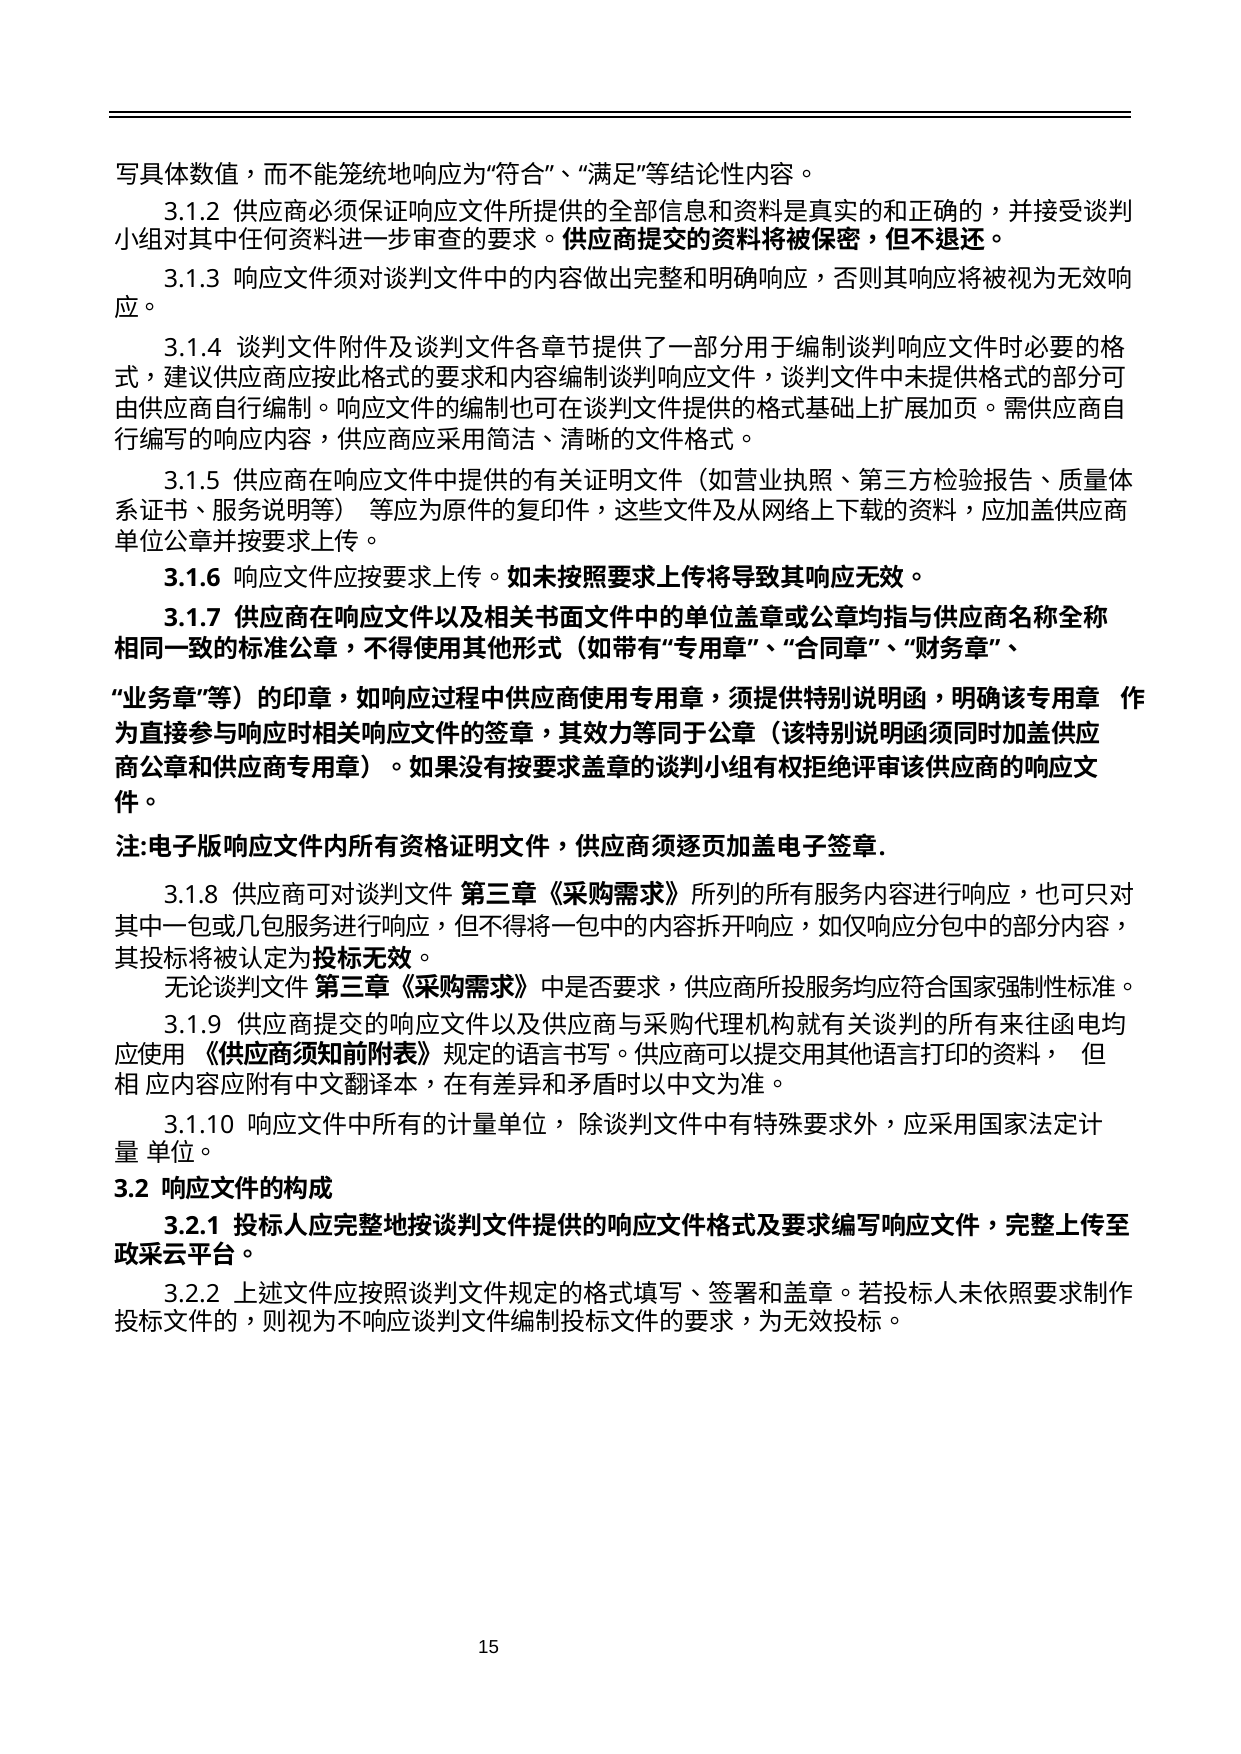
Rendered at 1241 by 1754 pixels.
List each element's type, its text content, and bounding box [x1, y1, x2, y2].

text 3.1.7 供应商在响应文件以及相关书面文件中的单位盖章或公章均指与供应商名称全称 相同一致的标准公章，不得使用其他形式（如带有“专用章”、“合同章”、“财务章”、 [114, 600, 1113, 665]
text “业务章”等）的印章，如响应过程中供应商使用专用章，须提供特别说明函，明确该专用章 作为直接参与响应时相关响应文件的签章，其效力等同于公章（该特别说明函须同时加盖供应 商公章和供应商专用章）。如果没有按要求盖章的谈判小组有权拒绝评审该供应商的响应文件。 [111, 681, 1147, 818]
text 3.1.3 响应文件须对谈判文件中的内容做出完整和明确响应，否则其响应将被视为无效响 应。 [114, 264, 1134, 323]
text 3.1.10 响应文件中所有的计量单位， 除谈判文件中有特殊要求外，应采用国家法定计量 单位。 [114, 1109, 1128, 1169]
text 写具体数值，而不能笼统地响应为“符合”、“满足”等结论性内容。 [115, 162, 1147, 188]
text 3.2 响应文件的构成 [114, 1177, 1147, 1203]
text 3.2.1 投标人应完整地按谈判文件提供的响应文件格式及要求编写响应文件，完整上传至 政采云平台。 [114, 1211, 1134, 1270]
text 3.2.2 上述文件应按照谈判文件规定的格式填写、签署和盖章。若投标人未依照要求制作 投标文件的，则视为不响应谈判文件编制投标文件的要求，为无效投标。 [114, 1278, 1134, 1338]
text 注:电子版响应文件内所有资格证明文件，供应商须逐页加盖电子签章. [115, 834, 1147, 861]
text 3.1.5 供应商在响应文件中提供的有关证明文件（如营业执照、第三方检验报告、质量体 系证书、服务说明等） 等应为原件的复印件，这些文件及从网络上下载的资料，应加盖供应商 单位公章并按要求上传。 [114, 464, 1134, 557]
text 3.1.2 供应商必须保证响应文件所提供的全部信息和资料是真实的和正确的，并接受谈判 小组对其中任何资料进一步审查的要求。供应商提交的资料将被保密，但不退还。 [114, 197, 1134, 256]
text 3.1.4 谈判文件附件及谈判文件各章节提供了一部分用于编制谈判响应文件时必要的格 式，建议供应商应按此格式的要求和内容编制谈判响应文件，谈判文件中未提供格式的部分可 由供应商自行编制。响应文件的编制也可在谈判文件提供的格式基础上扩展加页。需供应商自 行编写的响应内容，供应商应采用简洁、清晰的文件格式。 [114, 331, 1128, 456]
text 3.1.9 供应商提交的响应文件以及供应商与采购代理机构就有关谈判的所有来往函电均 应使用 《供应商须知前附表》规定的语言书写。供应商可以提交用其他语言打印的资料， 但相 应内容应附有中文翻译本，在有差异和矛盾时以中文为准。 [114, 1009, 1128, 1101]
text 3.1.8 供应商可对谈判文件 第三章《采购需求》所列的所有服务内容进行响应，也可只对 其中一包或几包服务进行响应，但不得将一包中的内容拆开响应，如仅响应分包中的部分内容， 其投标将被认定为投标无效。 [114, 876, 1135, 974]
text 无论谈判文件 第三章《采购需求》中是否要求，供应商所投服务均应符合国家强制性标准。 [164, 975, 1147, 1001]
text 3.1.6 响应文件应按要求上传。如未按照要求上传将导致其响应无效。 [164, 565, 1147, 592]
